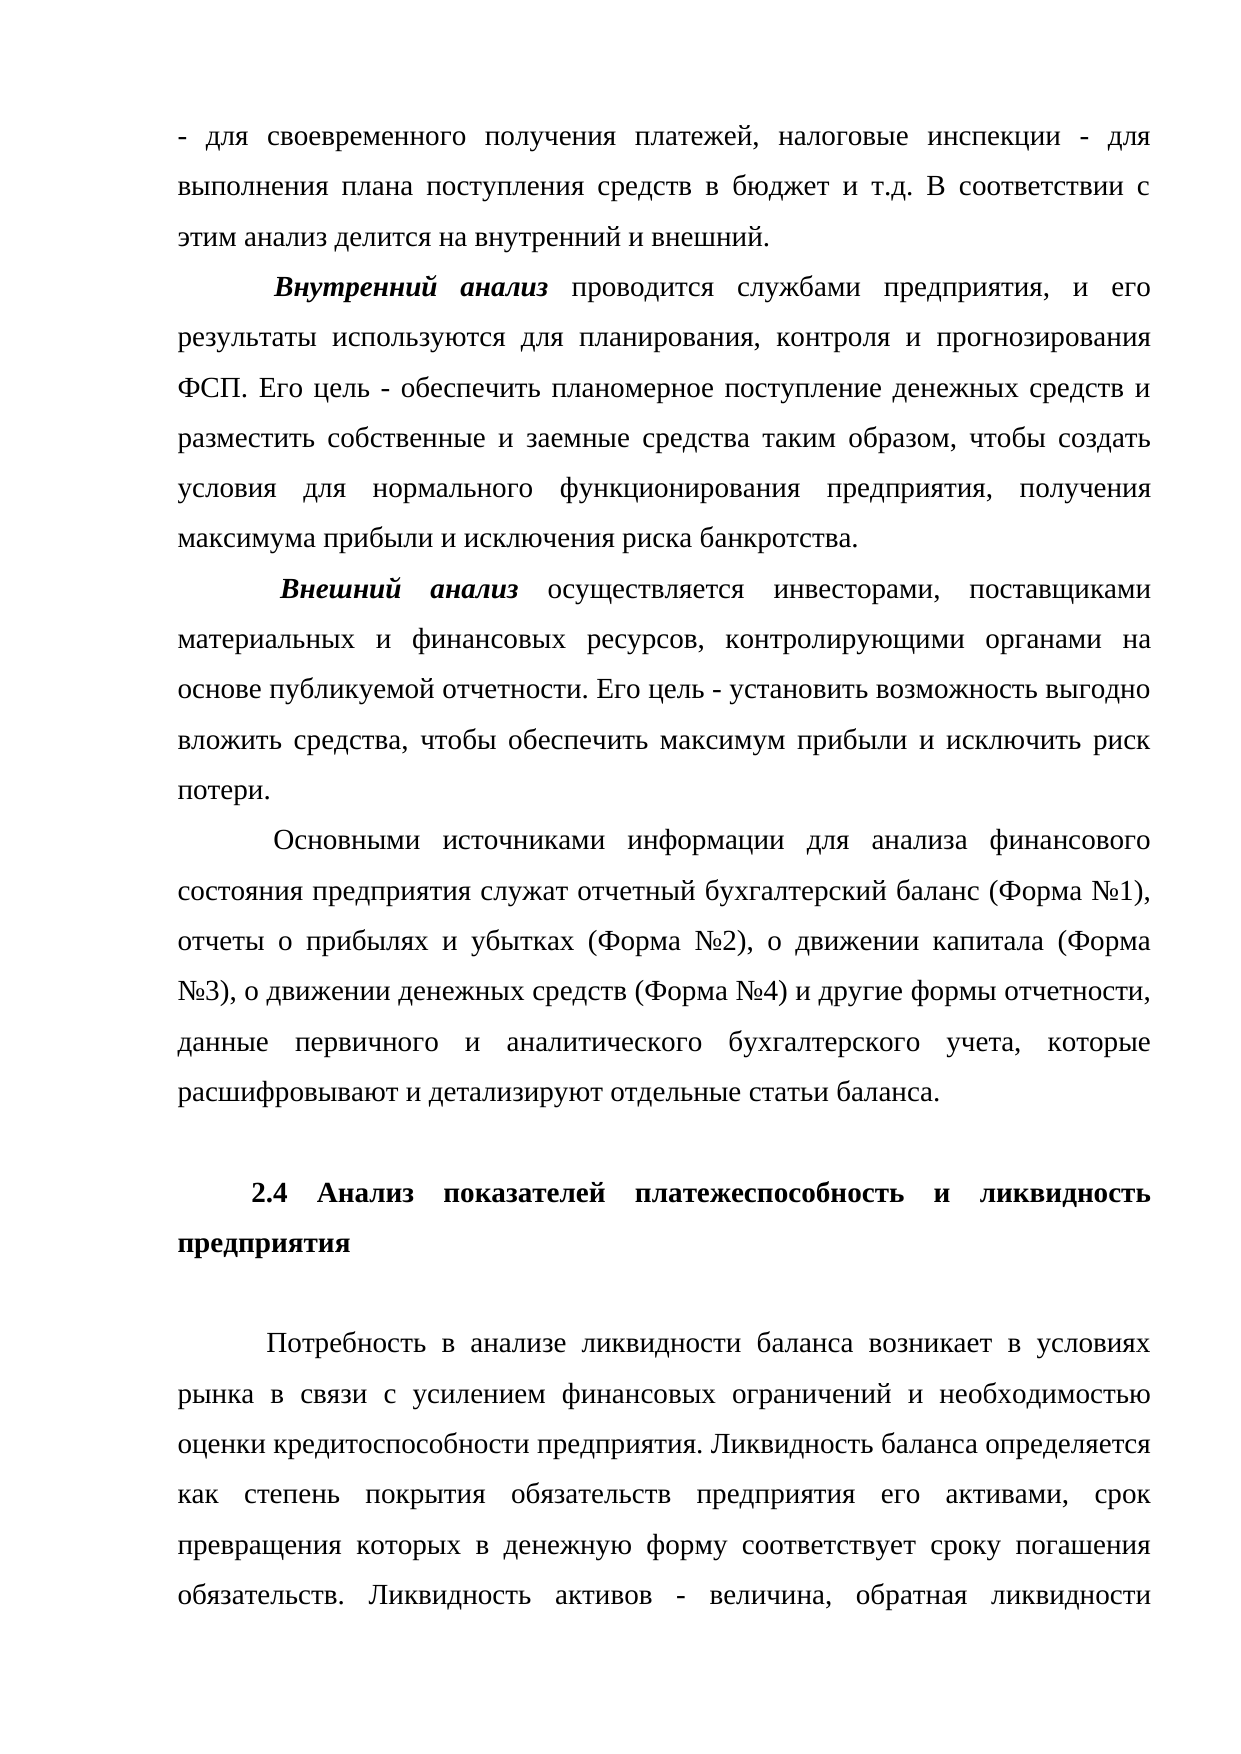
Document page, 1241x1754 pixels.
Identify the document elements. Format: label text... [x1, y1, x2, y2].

text Внешний анализ осуществляется инвесторами, поставщиками материальных и финансовых ресурсов, контролирующими органами на основе публикуемой отчетности. Его цель - установить возможность выгодно вложить средства, чтобы обеспечить максимум прибыли и исключить риск потери. [177, 571, 1152, 806]
text 2.4 Анализ показателей платежеспособность и ликвидность предприятия [177, 1175, 1152, 1258]
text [177, 1326, 1152, 1611]
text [177, 118, 1152, 252]
text Внутренний анализ проводится службами предприятия, и его результаты используются для планирования, контроля и прогнозирования ФСП. Его цель - обеспечить планомерное поступление денежных средств и разместить собственные и заемные средства таким образом, чтобы создать условия для нормального функционирования предприятия, получения максимума прибыли и исключения риска банкротства. [177, 269, 1152, 554]
text Основными источниками информации для анализа финансового состояния предприятия служат отчетный бухгалтерский баланс (Форма №1), отчеты о прибылях и убытках (Форма №2), о движении капитала (Форма №3), о движении денежных средств (Форма №4) и другие формы отчетности, данные первичного и аналитического бухгалтерского учета, которые расшифровывают и детализируют отдельные статьи баланса. [177, 822, 1152, 1108]
